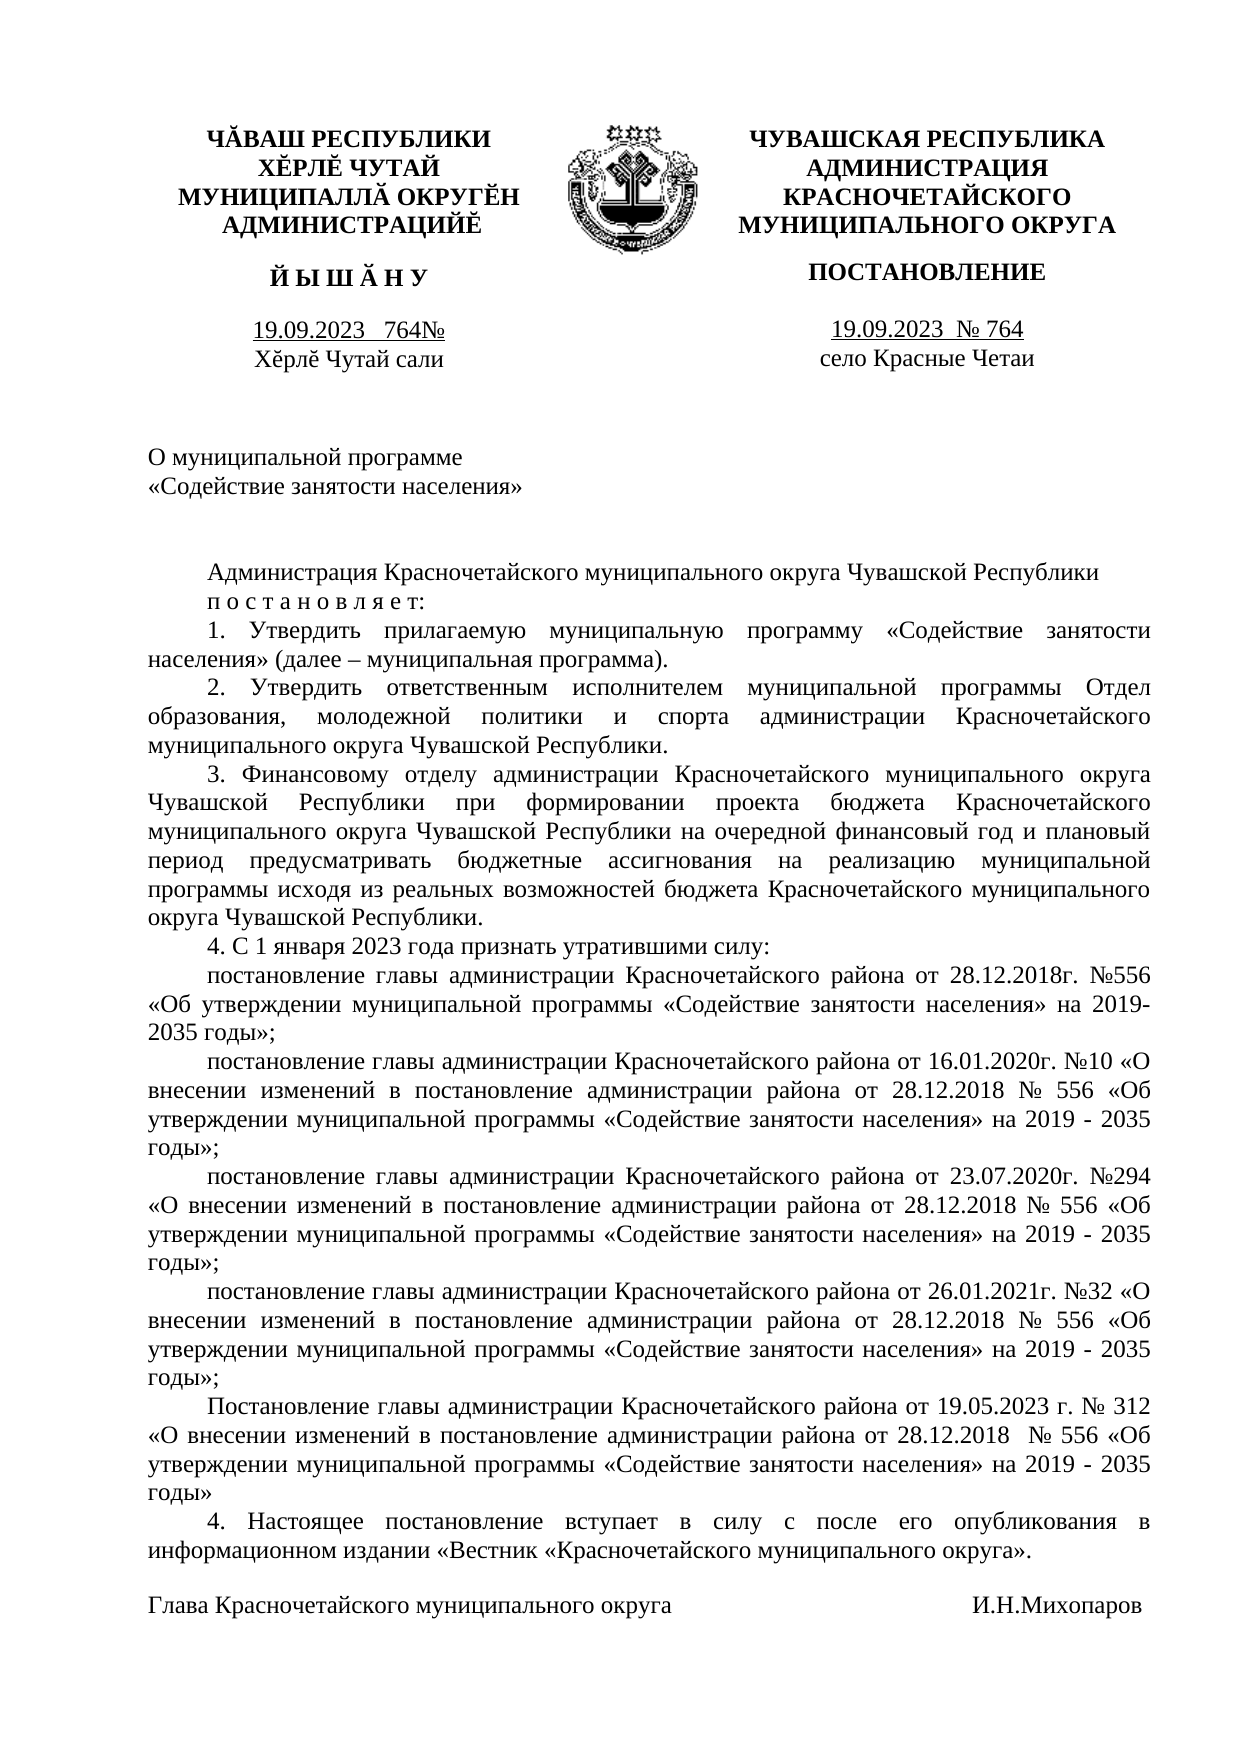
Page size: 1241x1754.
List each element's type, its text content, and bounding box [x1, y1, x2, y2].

text постановление главы администрации Красночетайского района от 16.01.2020г. №10 «О внесении изменений в постановление администрации района от 28.12.2018 № 556 «Об утверждении муниципальной программы «Содействие занятости населения» на 2019 - 2035 годы»; [148, 1046, 1152, 1161]
table_cell Й Ы Ш Ӑ Н У 19.09.2023 764№ Хĕрлĕ Чутай сали [136, 239, 561, 385]
text Администрация Красночетайского муниципального округа Чувашской Республики [148, 557, 1152, 586]
table_header ЧУВАШСКАЯ РЕСПУБЛИКА АДМИНИСТРАЦИЯ КРАСНОЧЕТАЙСКОГО МУНИЦИПАЛЬНОГО ОКРУГА [710, 124, 1144, 239]
table_header ЧĂВАШ РЕСПУБЛИКИ ХĔРЛĔ ЧУТАЙ МУНИЦИПАЛЛӐ ОКРУГӖН АДМИНИСТРАЦИЙĕ [136, 124, 561, 239]
text 2. Утвердить ответственным исполнителем муниципальной программы Отдел образования, молодежной политики и спорта администрации Красночетайского муниципального округа Чувашской Республики. [148, 672, 1152, 759]
text Глава Красночетайского муниципального округа И.Н.Михопаров [148, 1590, 1152, 1619]
text 1. Утвердить прилагаемую муниципальную программу «Содействие занятости населения» (далее – муниципальная программа). [148, 615, 1152, 672]
text постановление главы администрации Красночетайского района от 23.07.2020г. №294 «О внесении изменений в постановление администрации района от 28.12.2018 № 556 «Об утверждении муниципальной программы «Содействие занятости населения» на 2019 - 2035 годы»; [148, 1161, 1152, 1276]
table_header [561, 124, 710, 385]
text 4. С 1 января 2023 года признать утратившими силу: [148, 931, 1152, 960]
text «Содействие занятости населения» [148, 471, 650, 500]
text 3. Финансовому отделу администрации Красночетайского муниципального округа Чувашской Республики при формировании проекта бюджета Красночетайского муниципального округа Чувашской Республики на очередной финансовый год и плановый период предусматривать бюджетные ассигнования на реализацию муниципальной программы исходя из реальных возможностей бюджета Красночетайского муниципального округа Чувашской Республики. [148, 759, 1152, 931]
text О муниципальной программе [148, 442, 650, 471]
text 4. Настоящее постановление вступает в силу с после его опубликования в информационном издании «Вестник «Красночетайского муниципального округа». [148, 1506, 1152, 1564]
text Постановление главы администрации Красночетайского района от 19.05.2023 г. № 312 «О внесении изменений в постановление администрации района от 28.12.2018 № 556 «Об утверждении муниципальной программы «Содействие занятости населения» на 2019 - 2035 годы» [148, 1391, 1152, 1506]
text п о с т а н о в л я е т: [148, 586, 1152, 615]
text постановление главы администрации Красночетайского района от 28.12.2018г. №556 «Об утверждении муниципальной программы «Содействие занятости населения» на 2019- 2035 годы»; [148, 960, 1152, 1046]
text постановление главы администрации Красночетайского района от 26.01.2021г. №32 «О внесении изменений в постановление администрации района от 28.12.2018 № 556 «Об утверждении муниципальной программы «Содействие занятости населения» на 2019 - 2035 годы»; [148, 1276, 1152, 1391]
table_cell ПОСТАНОВЛЕНИЕ 19.09.2023 № 764 село Красные Четаи [710, 239, 1144, 385]
picture [567, 124, 699, 256]
